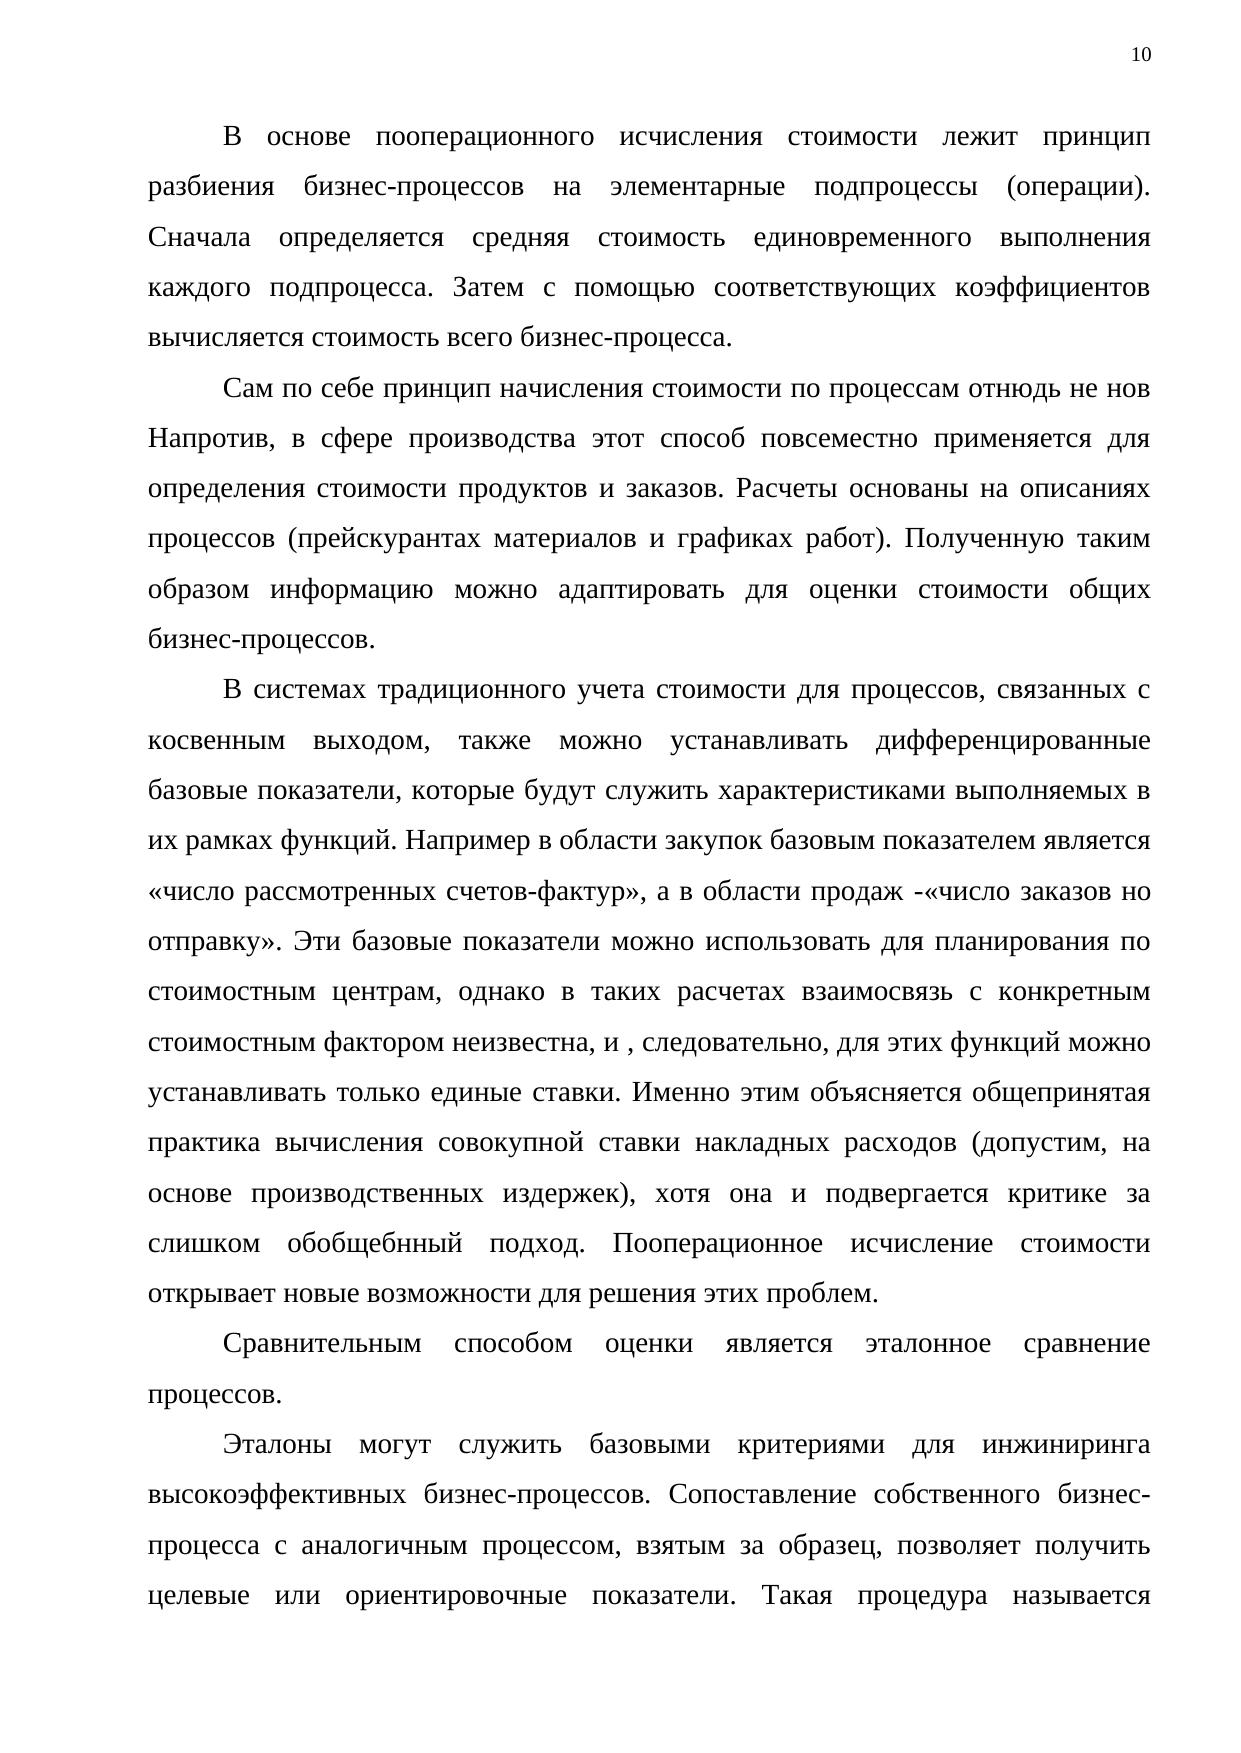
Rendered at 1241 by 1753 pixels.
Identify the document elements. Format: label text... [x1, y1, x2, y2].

text В системах традиционного учета стоимости для процессов, связанных с косвенным выходом, также можно устанавливать дифференцированные базовые показатели, которые будут служить характеристиками выполняемых в их рамках функций. Например в области закупок базовым показателем является «число рассмотренных счетов-фактур», а в области продаж -«число заказов но отправку». Эти базовые показатели можно использовать для планирования по стоимостным центрам, однако в таких расчетах взаимосвязь с конкретным стоимостным фактором неизвестна, и , следовательно, для этих функций можно устанавливать только единые ставки. Именно этим объясняется общепринятая практика вычисления совокупной ставки накладных расходов (допустим, на основе производственных издержек), хотя она и подвергается критике за слишком обобщебнный подход. Пооперационное исчисление стоимости открывает новые возможности для решения этих проблем. [148, 672, 1152, 1309]
text В основе пооперационного исчисления стоимости лежит принцип разбиения бизнес-процессов на элементарные подпроцессы (операции). Сначала определяется средняя стоимость единовременного выполнения каждого подпроцесса. Затем с помощью соответствующих коэффициентов вычисляется стоимость всего бизнес-процесса. [148, 118, 1152, 353]
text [148, 1426, 1152, 1611]
text Сам по себе принцип начисления стоимости по процессам отнюдь не нов Напротив, в сфере производства этот способ повсеместно применяется для определения стоимости продуктов и заказов. Расчеты основаны на описаниях процессов (прейскурантах материалов и графиках работ). Полученную таким образом информацию можно адаптировать для оценки стоимости общих бизнес-процессов. [148, 370, 1152, 655]
text Сравнительным способом оценки является эталонное сравнение процессов. [148, 1326, 1152, 1409]
